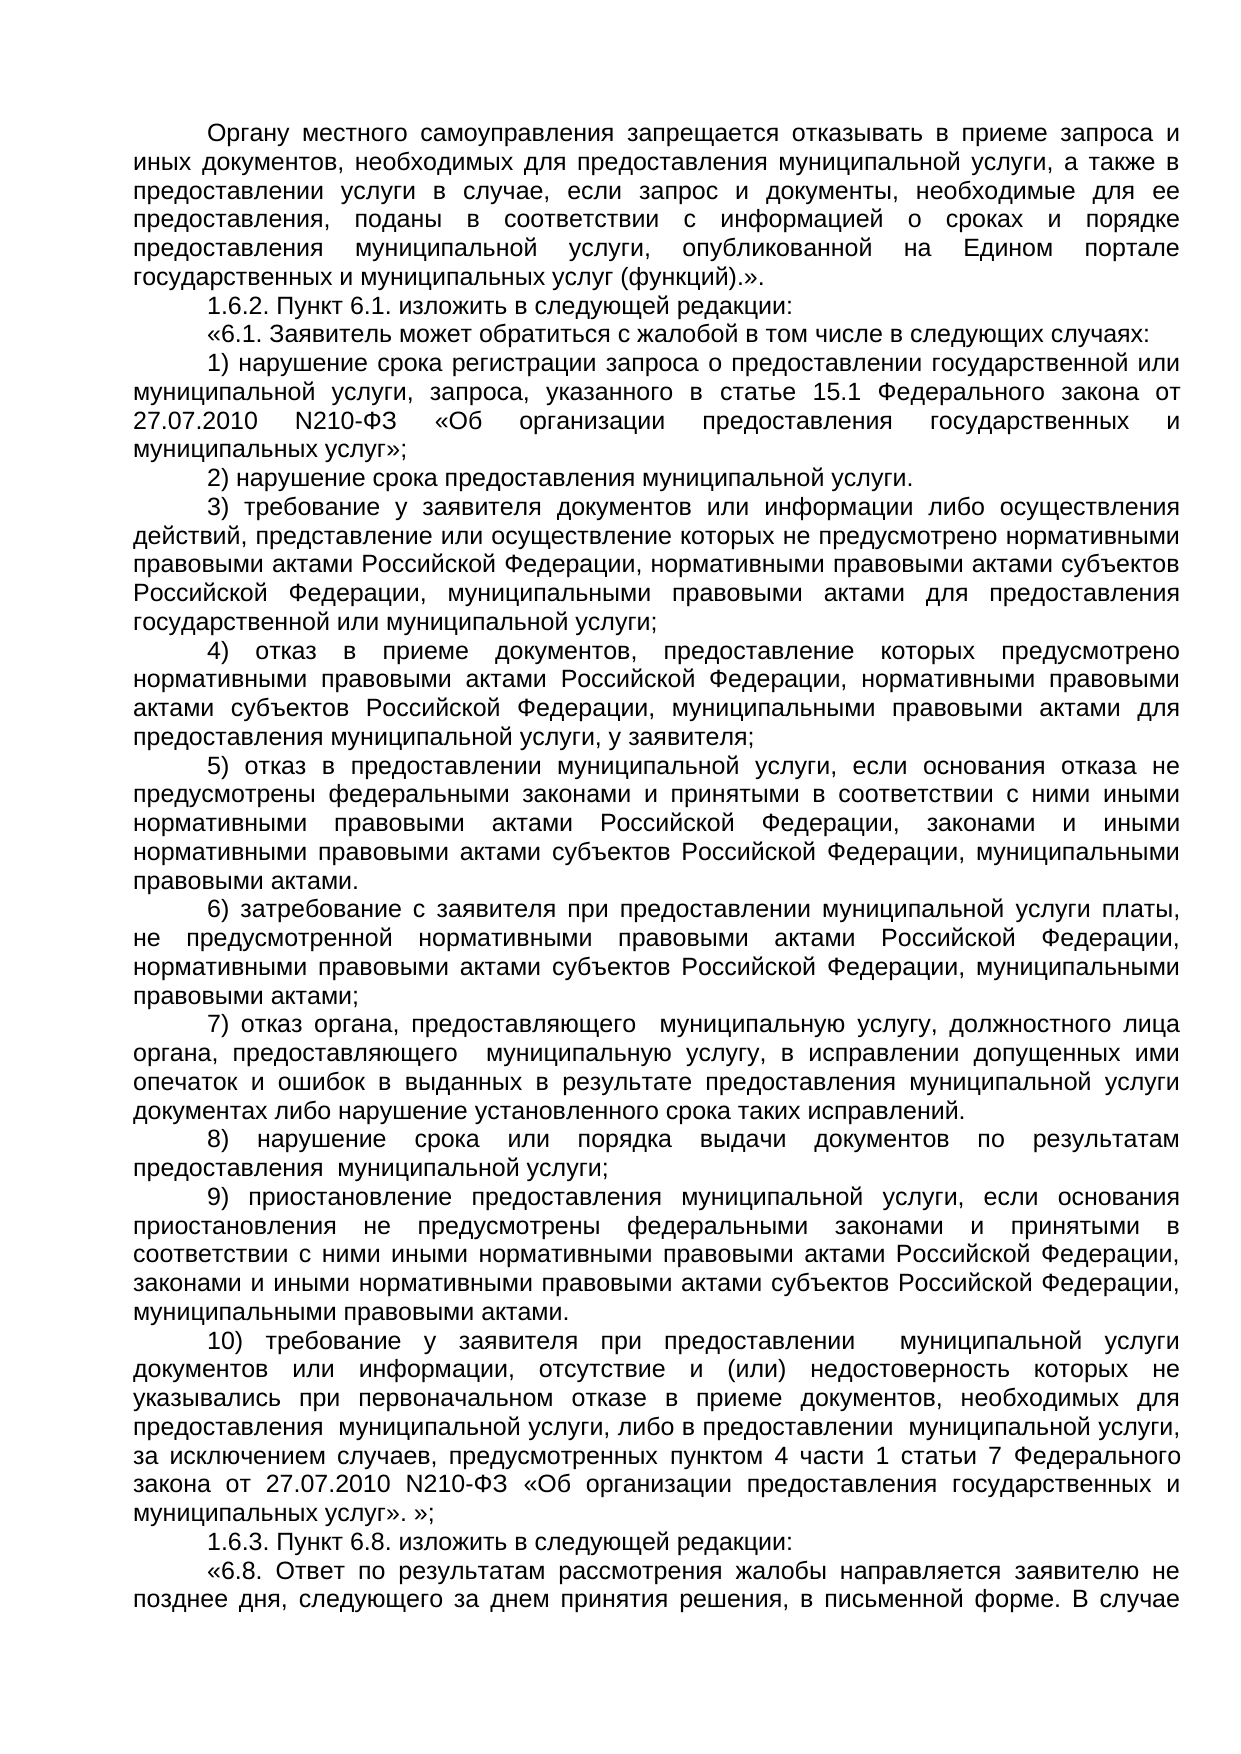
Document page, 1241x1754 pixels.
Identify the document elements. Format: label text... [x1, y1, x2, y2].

text Органу местного самоуправления запрещается отказывать в приеме запроса и иных документов, необходимых для предоставления муниципальной услуги, а также в предоставлении услуги в случае, если запрос и документы, необходимые для ее предоставления, поданы в соответствии с информацией о сроках и порядке предоставления муниципальной услуги, опубликованной на Едином портале государственных и муниципальных услуг (функций).». [133, 118, 1181, 291]
text 10) требование у заявителя при предоставлении муниципальной услуги документов или информации, отсутствие и (или) недостоверность которых не указывались при первоначальном отказе в приеме документов, необходимых для предоставления муниципальной услуги, либо в предоставлении муниципальной услуги, за исключением случаев, предусмотренных пунктом 4 части 1 статьи 7 Федерального закона от 27.07.2010 N210-ФЗ «Об организации предоставления государственных и муниципальных услуг». »; [133, 1326, 1181, 1527]
text 6) затребование с заявителя при предоставлении муниципальной услуги платы, не предусмотренной нормативными правовыми актами Российской Федерации, нормативными правовыми актами субъектов Российской Федерации, муниципальными правовыми актами; [133, 894, 1181, 1009]
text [133, 1556, 1181, 1613]
text 2) нарушение срока предоставления муниципальной услуги. [133, 463, 1181, 492]
text 4) отказ в приеме документов, предоставление которых предусмотрено нормативными правовыми актами Российской Федерации, нормативными правовыми актами субъектов Российской Федерации, муниципальными правовыми актами для предоставления муниципальной услуги, у заявителя; [133, 636, 1181, 751]
text 3) требование у заявителя документов или информации либо осуществления действий, представление или осуществление которых не предусмотрено нормативными правовыми актами Российской Федерации, нормативными правовыми актами субъектов Российской Федерации, муниципальными правовыми актами для предоставления государственной или муниципальной услуги; [133, 492, 1181, 636]
text 1.6.3. Пункт 6.8. изложить в следующей редакции: [133, 1527, 1181, 1556]
text 5) отказ в предоставлении муниципальной услуги, если основания отказа не предусмотрены федеральными законами и принятыми в соответствии с ними иными нормативными правовыми актами Российской Федерации, законами и иными нормативными правовыми актами субъектов Российской Федерации, муниципальными правовыми актами. [133, 751, 1181, 894]
text 1) нарушение срока регистрации запроса о предоставлении государственной или муниципальной услуги, запроса, указанного в статье 15.1 Федерального закона от 27.07.2010 N210-ФЗ «Об организации предоставления государственных и муниципальных услуг»; [133, 348, 1181, 463]
text «6.1. Заявитель может обратиться с жалобой в том числе в следующих случаях: [133, 319, 1181, 348]
text 1.6.2. Пункт 6.1. изложить в следующей редакции: [133, 291, 1181, 319]
text 7) отказ органа, предоставляющего муниципальную услугу, должностного лица органа, предоставляющего муниципальную услугу, в исправлении допущенных ими опечаток и ошибок в выданных в результате предоставления муниципальной услуги документах либо нарушение установленного срока таких исправлений. [133, 1009, 1181, 1124]
text 8) нарушение срока или порядка выдачи документов по результатам предоставления муниципальной услуги; [133, 1124, 1181, 1182]
text 9) приостановление предоставления муниципальной услуги, если основания приостановления не предусмотрены федеральными законами и принятыми в соответствии с ними иными нормативными правовыми актами Российской Федерации, законами и иными нормативными правовыми актами субъектов Российской Федерации, муниципальными правовыми актами. [133, 1182, 1181, 1326]
